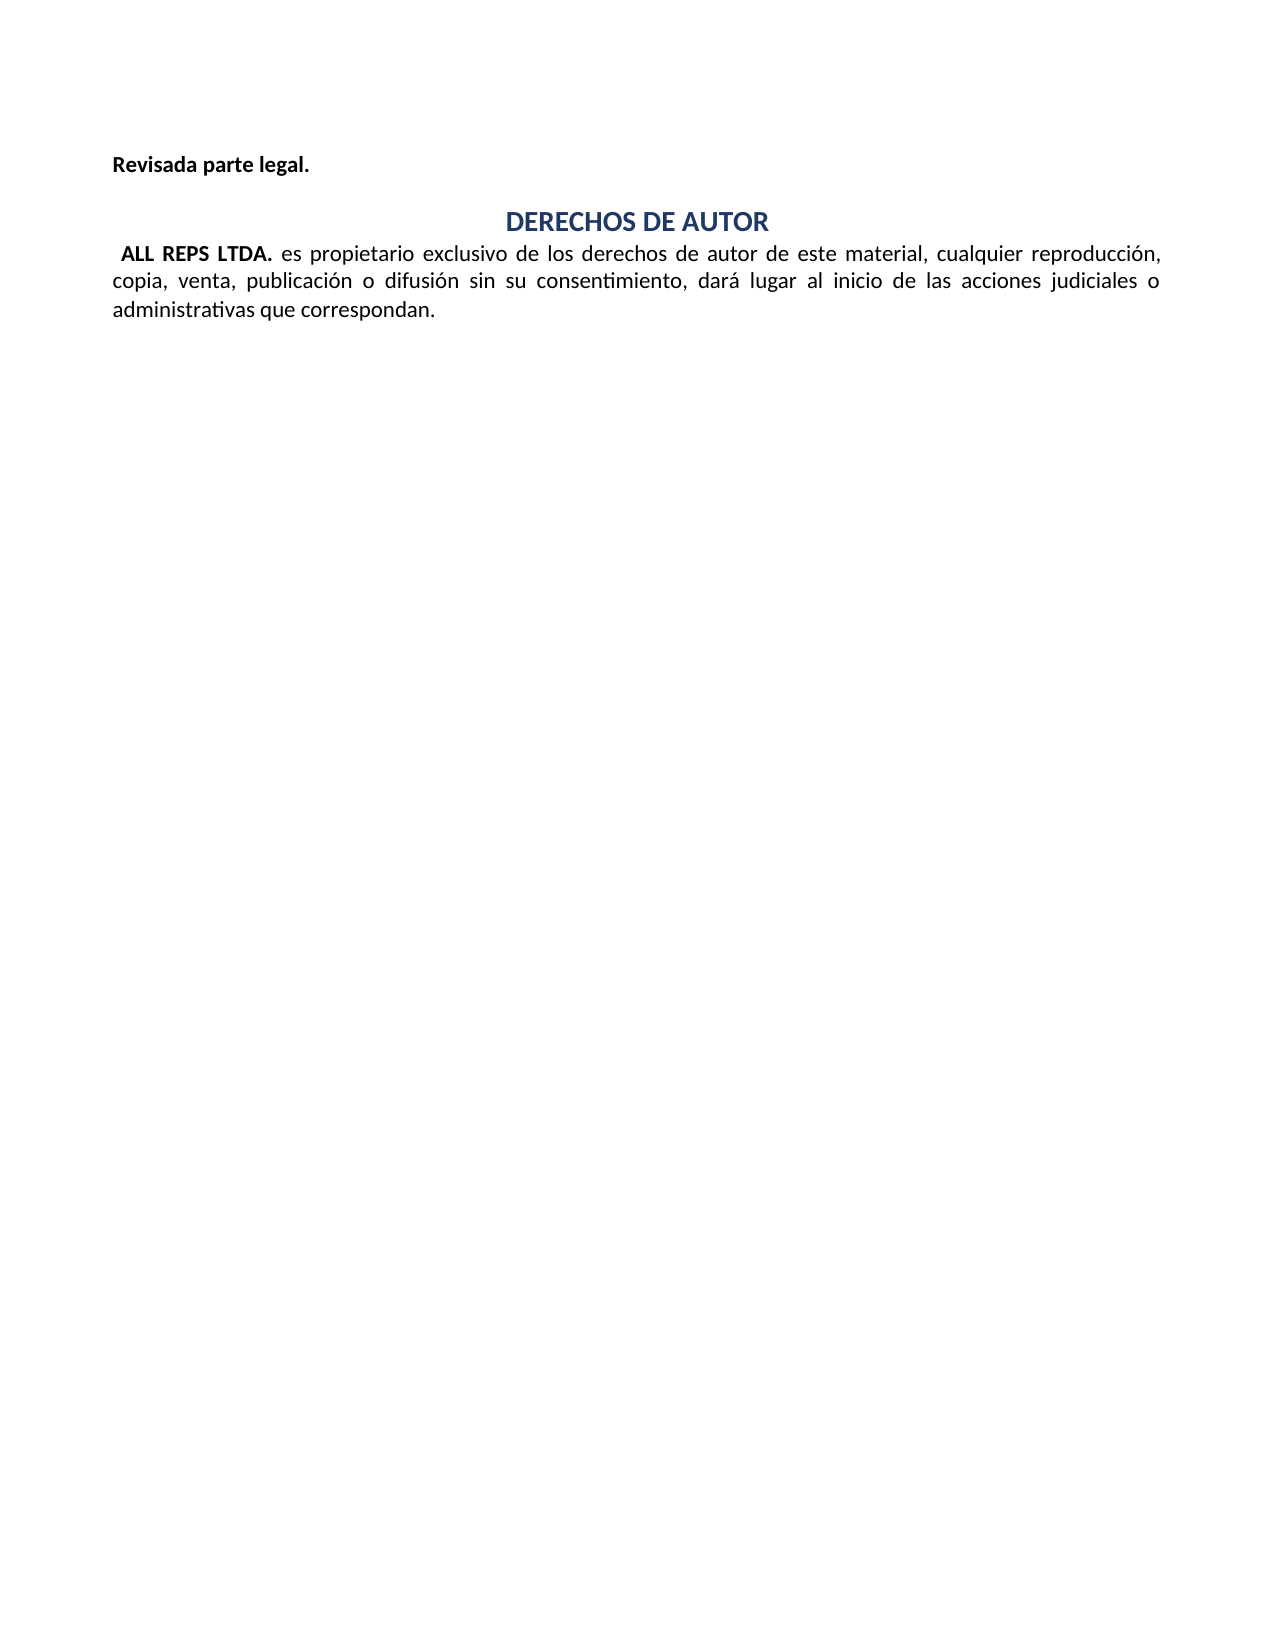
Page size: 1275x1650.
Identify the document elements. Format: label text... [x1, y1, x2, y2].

text DERECHOS DE AUTOR [112, 203, 1162, 239]
text Revisada parte legal. [112, 150, 1162, 178]
text ALL REPS LTDA. es propietario exclusivo de los derechos de autor de este material, cualquier reproducción, copia, venta, publicación o difusión sin su consentimiento, dará lugar al inicio de las acciones judiciales o administrativas que correspondan. [112, 239, 1162, 323]
